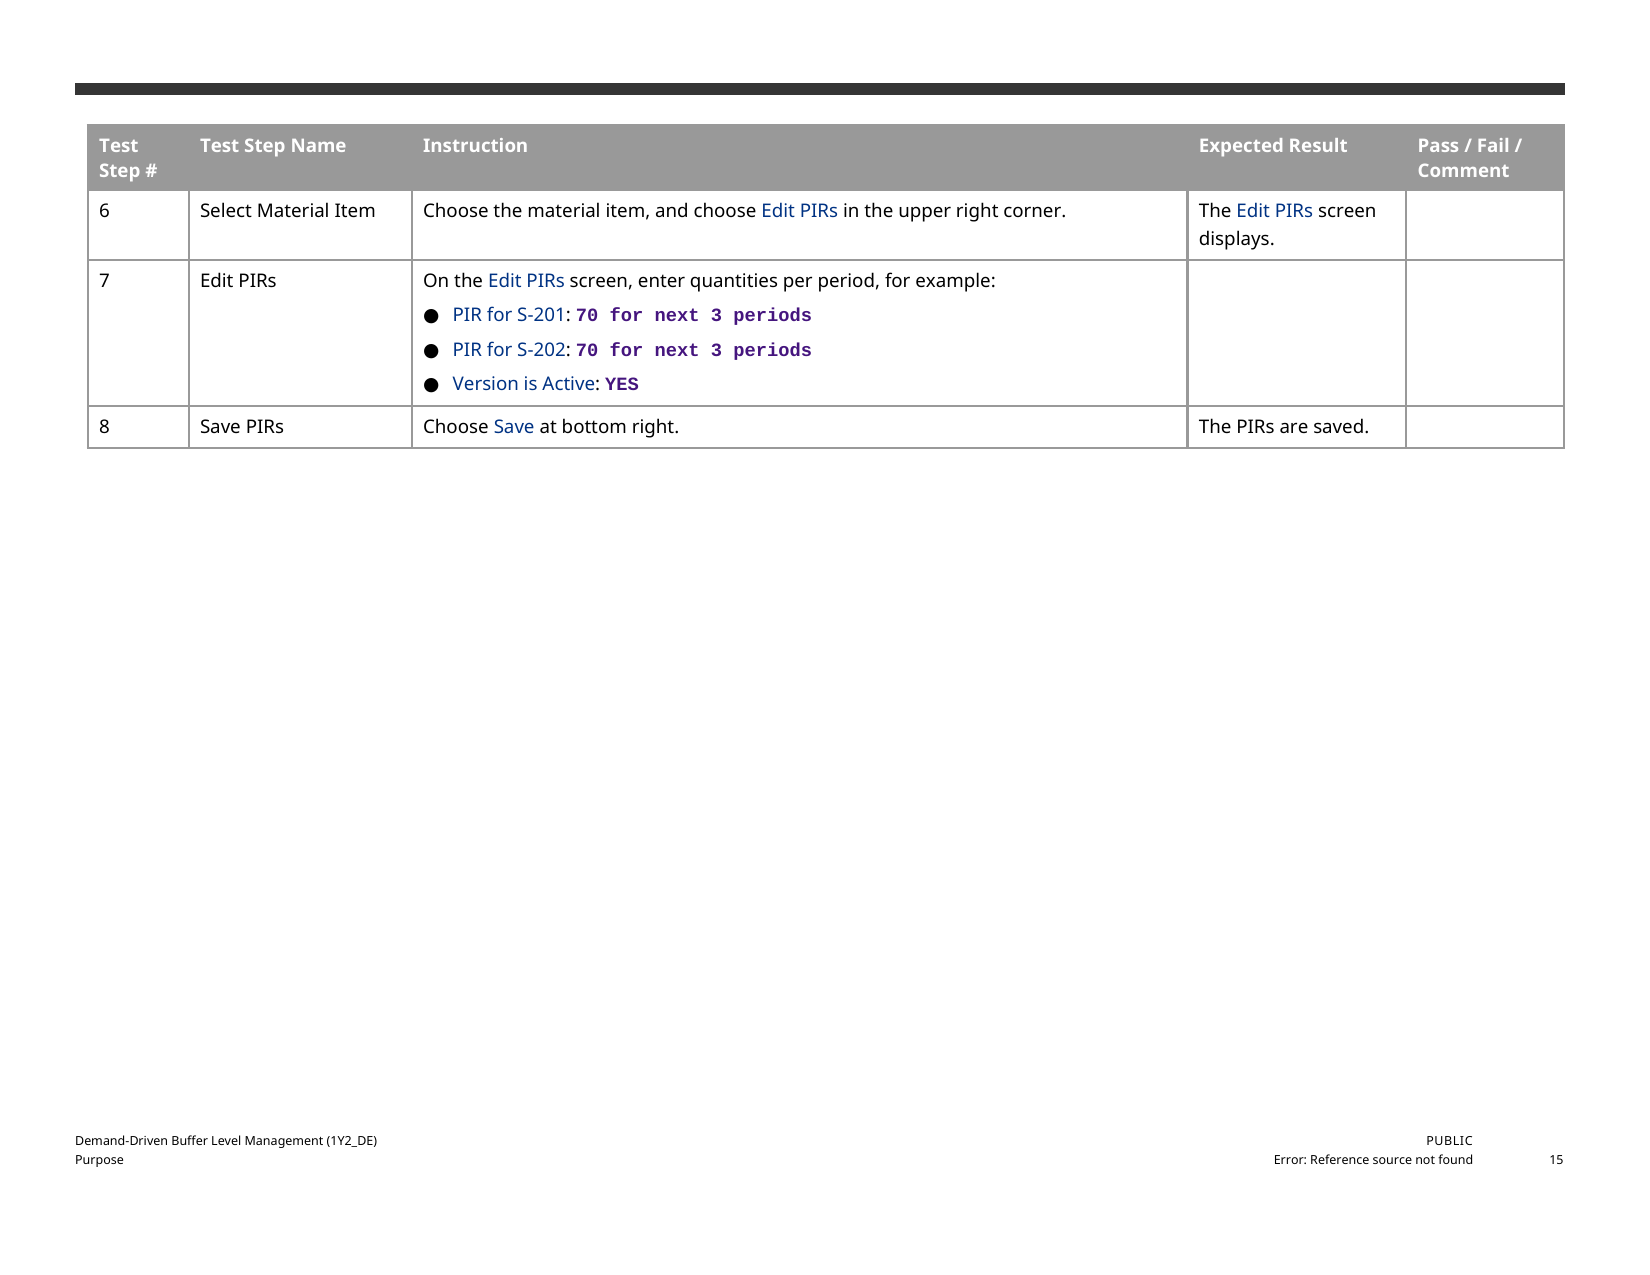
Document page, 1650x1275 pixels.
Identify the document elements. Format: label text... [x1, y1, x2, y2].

table_cell Edit PIRs [190, 261, 411, 404]
table_cell 8 [89, 407, 188, 447]
table_cell 6 [89, 191, 188, 259]
table_header Instruction [413, 126, 1186, 189]
table_header Test Step Name [190, 126, 411, 189]
table_cell [1189, 261, 1405, 404]
table_header Pass / Fail / Comment [1407, 126, 1563, 189]
table_cell 7 [89, 261, 188, 404]
table_header Expected Result [1189, 126, 1405, 189]
table_cell The Edit PIRs screen displays. [1189, 191, 1405, 259]
table_cell Choose the material item, and choose Edit PIRs in the upper right corner. [413, 191, 1186, 259]
table_cell Choose Save at bottom right. [413, 407, 1186, 447]
table_cell Save PIRs [190, 407, 411, 447]
table_cell [1407, 191, 1563, 259]
table_header Test Step # [89, 126, 188, 189]
table_cell The PIRs are saved. [1189, 407, 1405, 447]
table_cell [1407, 407, 1563, 447]
table_cell [1407, 261, 1563, 404]
table_cell Select Material Item [190, 191, 411, 259]
table_cell On the Edit PIRs screen, enter quantities per period, for example: PIR for S-201: 70 for next 3 periods PIR for S-202: 70 for next 3 periods Version is Active: YES [413, 261, 1186, 404]
